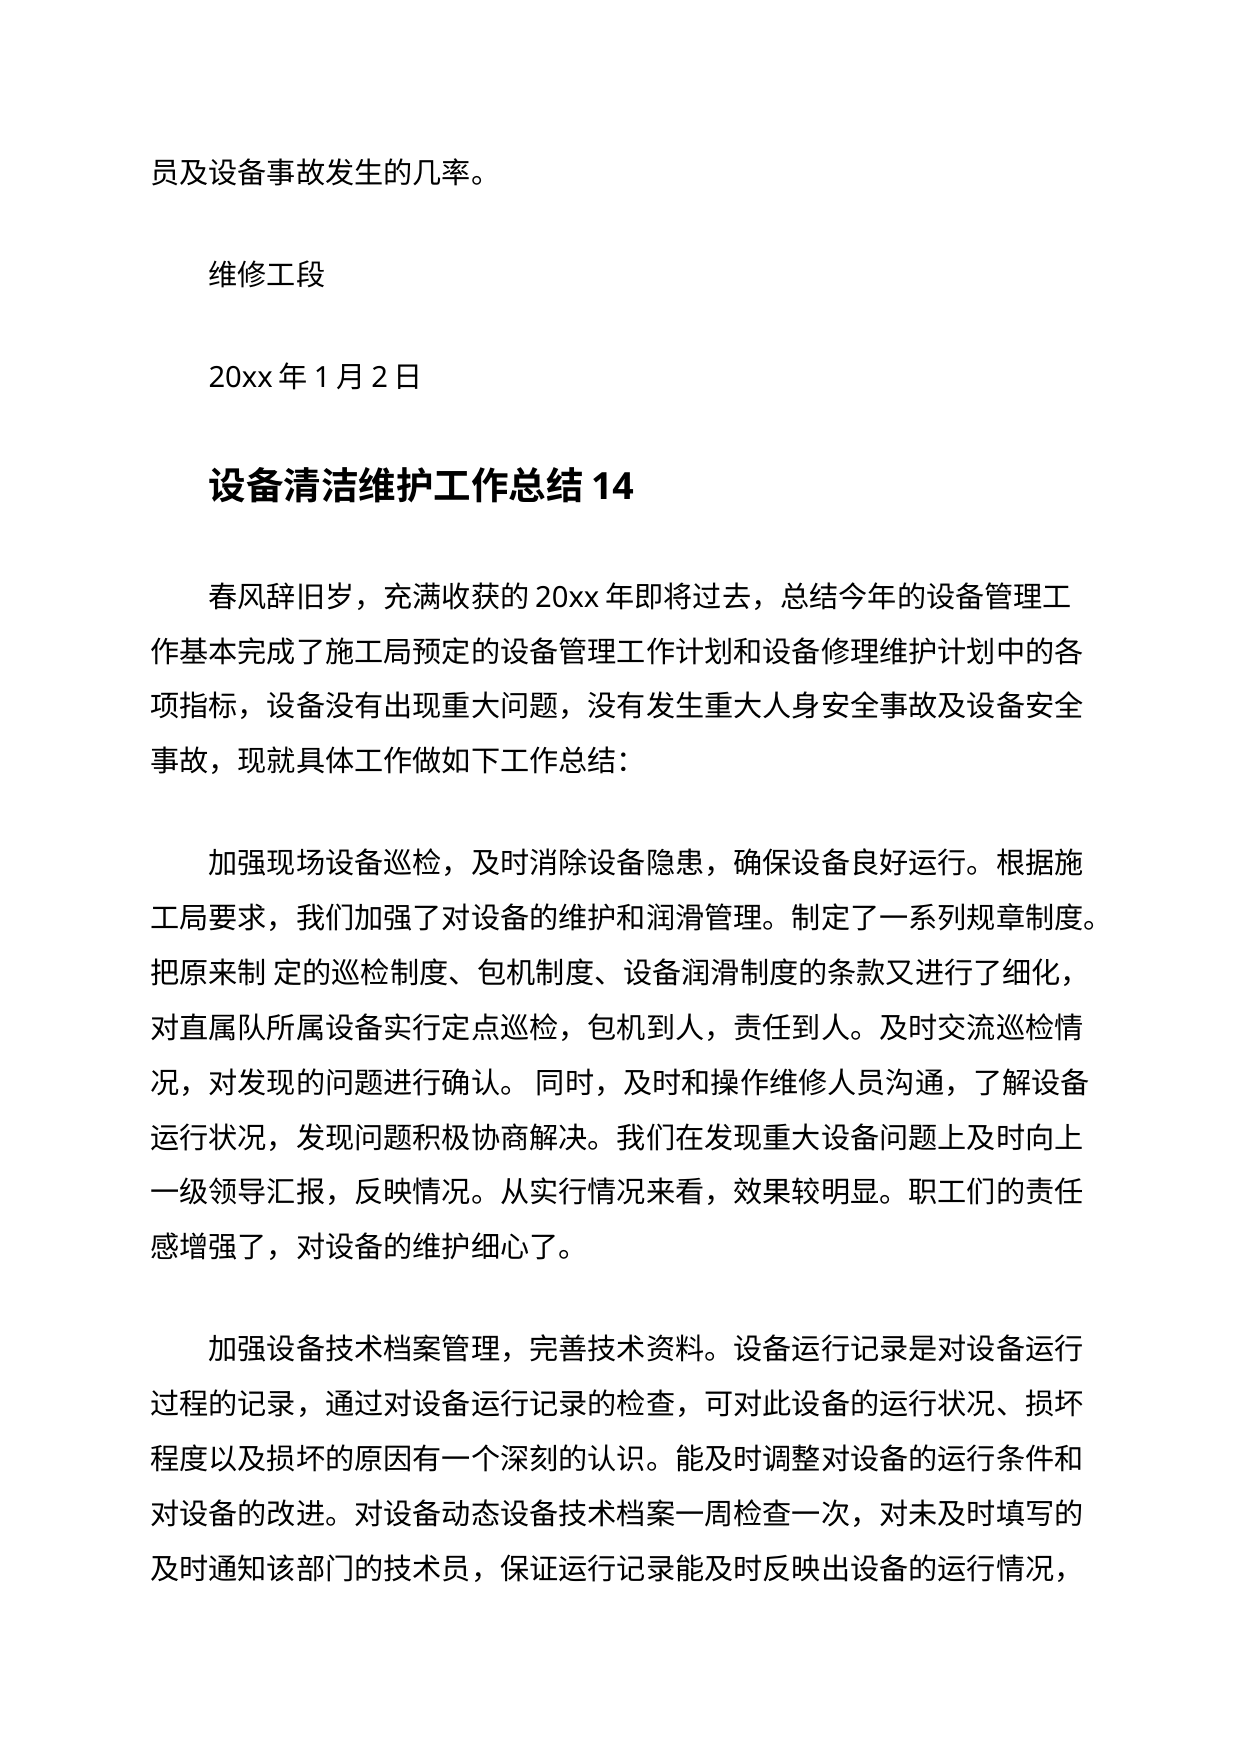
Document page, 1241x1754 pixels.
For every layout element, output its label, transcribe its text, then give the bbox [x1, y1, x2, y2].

text 维修工段 [150, 252, 1090, 294]
text 加强现场设备巡检，及时消除设备隐患，确保设备良好运行。根据施工局要求，我们加强了对设备的维护和润滑管理。制定了一系列规章制度。把原来制 定的巡检制度、包机制度、设备润滑制度的条款又进行了细化，对直属队所属设备实行定点巡检，包机到人，责任到人。及时交流巡检情况，对发现的问题进行确认。 同时，及时和操作维修人员沟通，了解设备运行状况，发现问题积极协商解决。我们在发现重大设备问题上及时向上一级领导汇报，反映情况。从实行情况来看，效果较明显。职工们的责任感增强了，对设备的维护细心了。 [150, 840, 1090, 1266]
text 设备清洁维护工作总结14 [150, 456, 1090, 510]
text 春风辞旧岁，充满收获的20xx年即将过去，总结今年的设备管理工作基本完成了施工局预定的设备管理工作计划和设备修理维护计划中的各项指标，设备没有出现重大问题，没有发生重大人身安全事故及设备安全事故，现就具体工作做如下工作总结： [150, 573, 1090, 780]
text 20xx年1月2日 [150, 353, 1090, 396]
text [150, 150, 1090, 192]
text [150, 1326, 1090, 1588]
